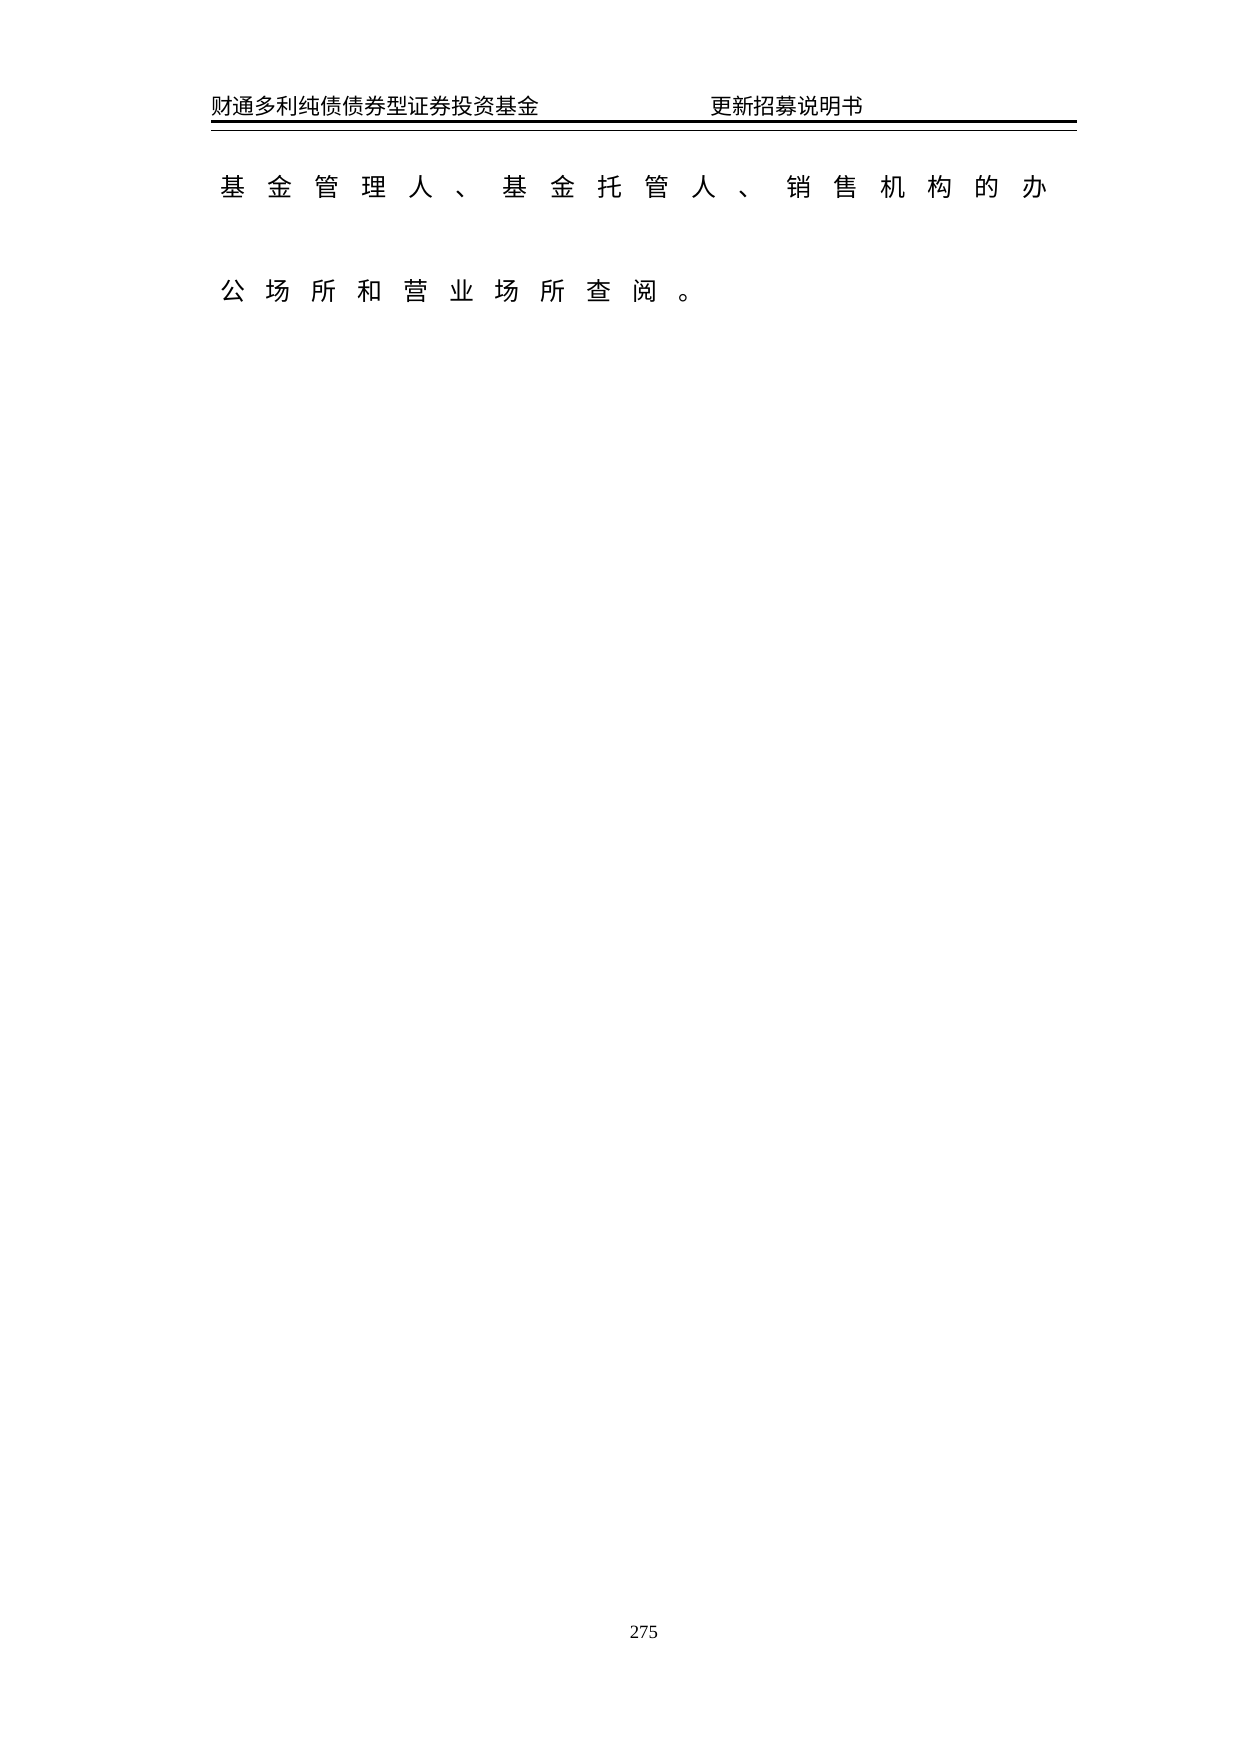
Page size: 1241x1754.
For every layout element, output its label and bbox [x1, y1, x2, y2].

text [220, 151, 1068, 324]
